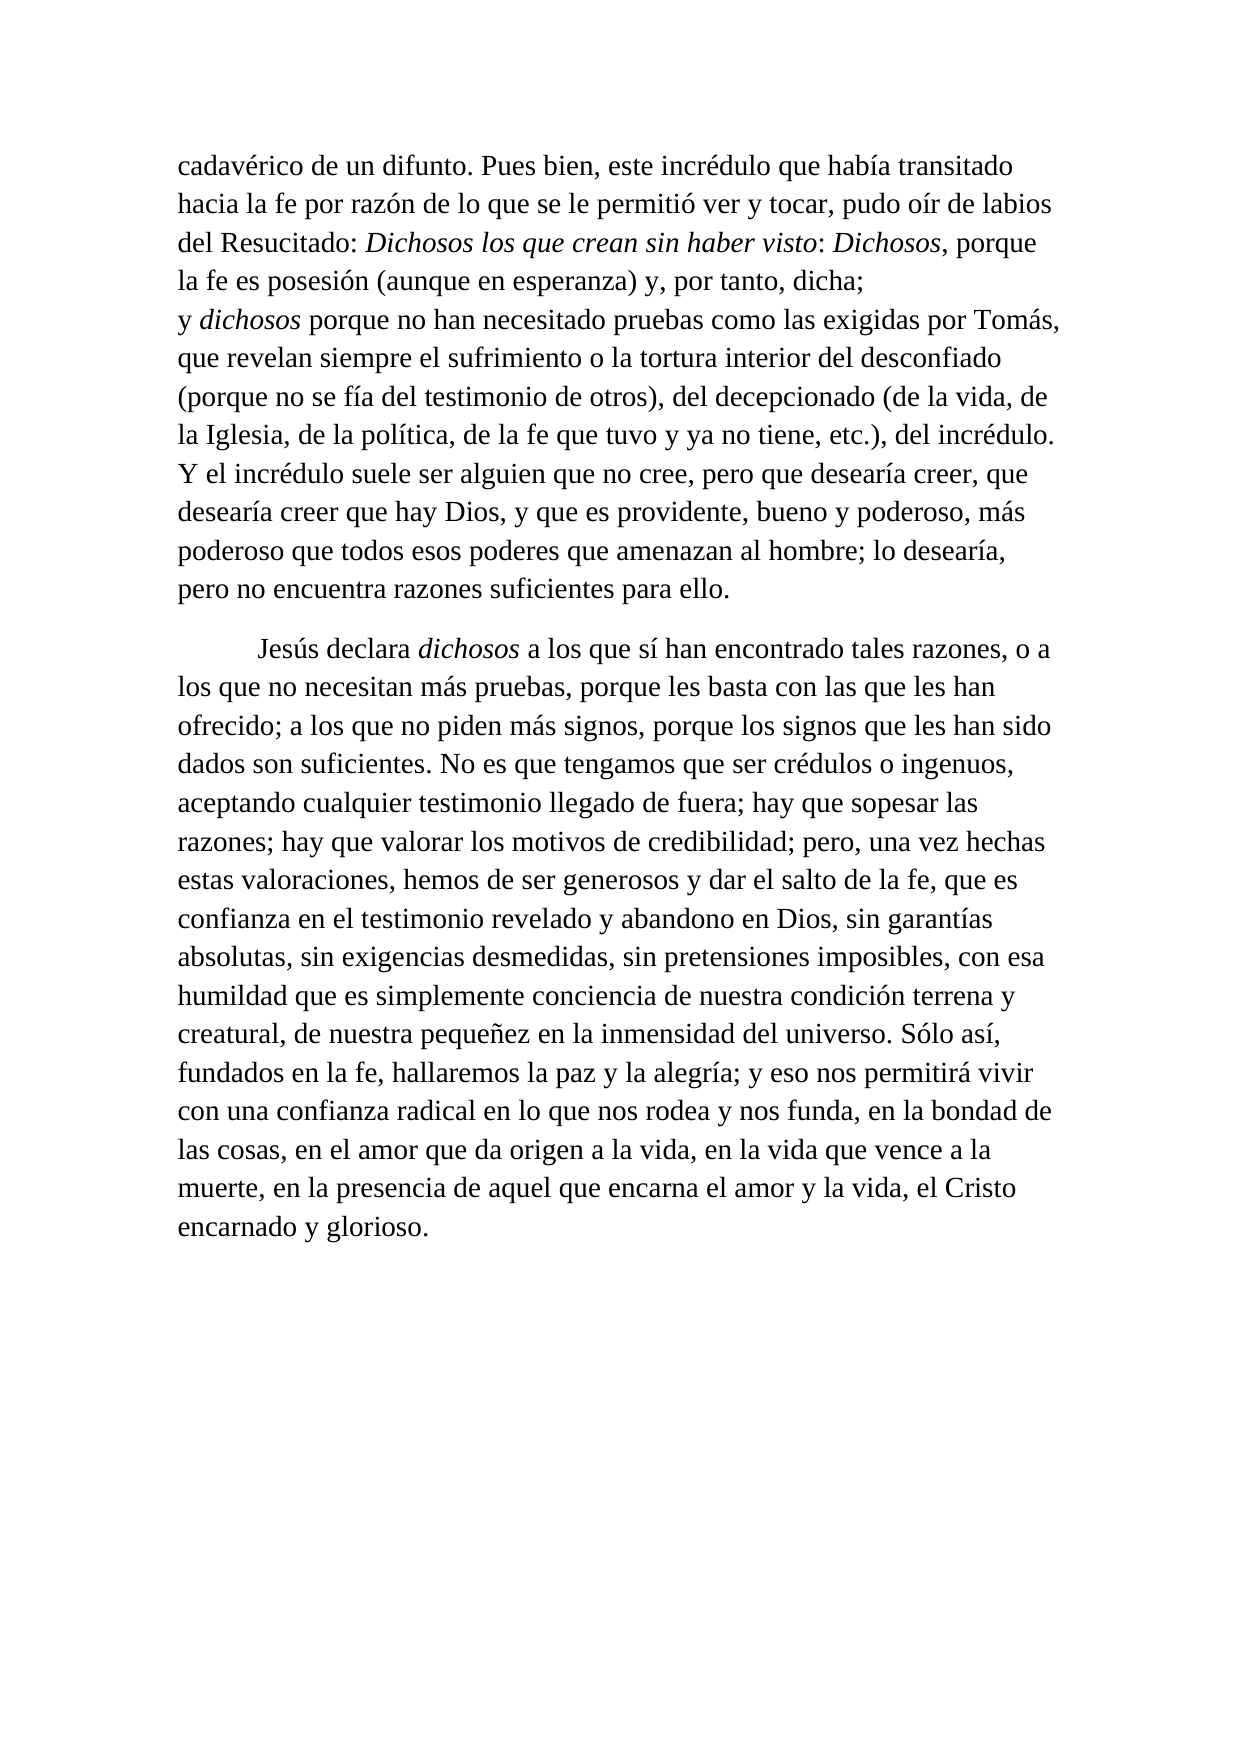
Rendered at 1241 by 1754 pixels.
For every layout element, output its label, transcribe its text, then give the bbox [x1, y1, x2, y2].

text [177, 148, 1063, 605]
text Jesús declara dichosos a los que sí han encontrado tales razones, o a los que no necesitan más pruebas, porque les basta con las que les han ofrecido; a los que no piden más signos, porque los signos que les han sido dados son suficientes. No es que tengamos que ser crédulos o ingenuos, aceptando cualquier testimonio llegado de fuera; hay que sopesar las razones; hay que valorar los motivos de credibilidad; pero, una vez hechas estas valoraciones, hemos de ser generosos y dar el salto de la fe, que es confianza en el testimonio revelado y abandono en Dios, sin garantías absolutas, sin exigencias desmedidas, sin pretensiones imposibles, con esa humildad que es simplemente conciencia de nuestra condición terrena y creatural, de nuestra pequeñez en la inmensidad del universo. Sólo así, fundados en la fe, hallaremos la paz y la alegría; y eso nos permitirá vivir con una confianza radical en lo que nos rodea y nos funda, en la bondad de las cosas, en el amor que da origen a la vida, en la vida que vence a la muerte, en la presencia de aquel que encarna el amor y la vida, el Cristo encarnado y glorioso. [177, 631, 1063, 1243]
